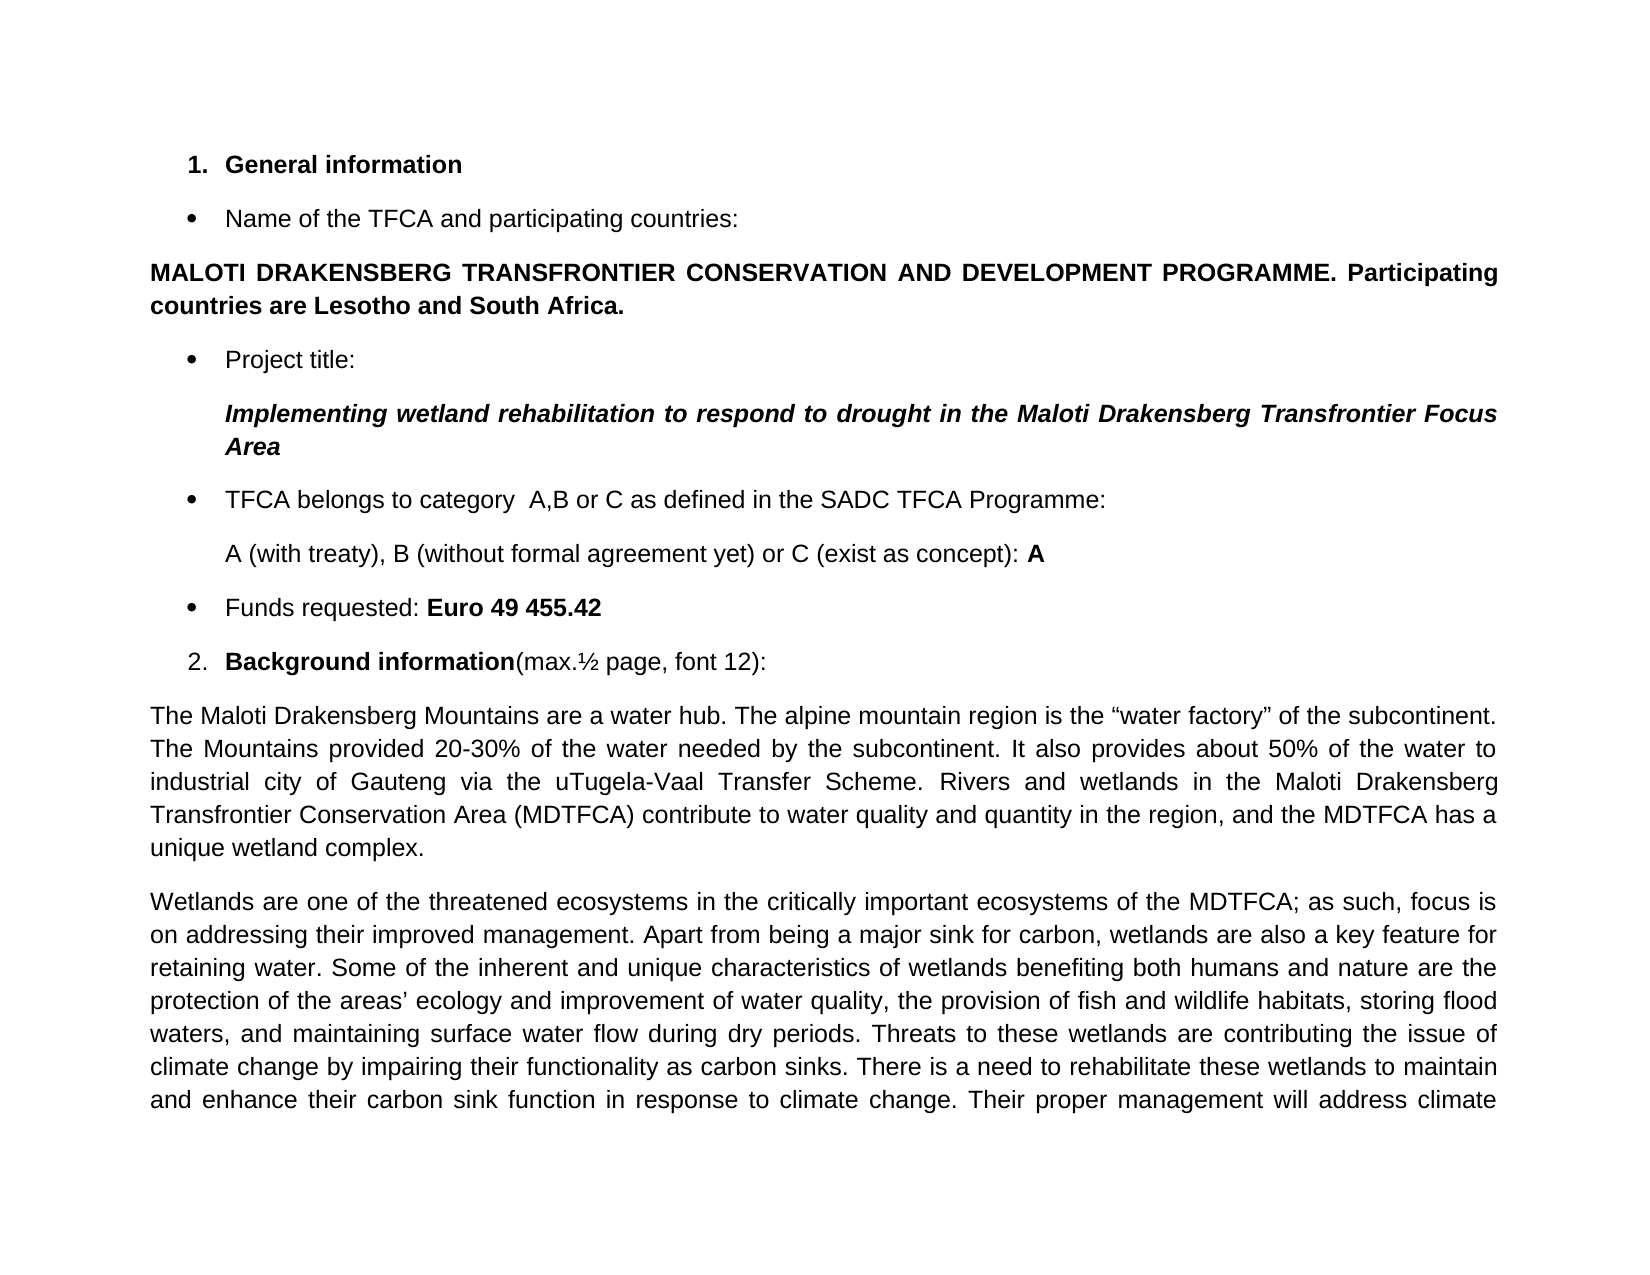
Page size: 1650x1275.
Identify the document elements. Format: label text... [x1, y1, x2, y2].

list Project title: [187, 345, 1500, 373]
list Implementing wetland rehabilitation to respond to drought in the Maloti Drakensberg Transfrontier Focus Area [225, 399, 1500, 460]
list Name of the TFCA and participating countries: [187, 204, 1500, 233]
text The Maloti Drakensberg Mountains are a water hub. The alpine mountain region is the “water factory” of the subcontinent. The Mountains provided 20-30% of the water needed by the subcontinent. It also provides about 50% of the water to industrial city of Gauteng via the uTugela-Vaal Transfer Scheme. Rivers and wetlands in the Maloti Drakensberg Transfrontier Conservation Area (MDTFCA) contribute to water quality and quantity in the region, and the MDTFCA has a unique wetland complex. [150, 701, 1500, 862]
list TFCA belongs to category A,B or C as defined in the SADC TFCA Programme: [187, 486, 1500, 514]
text MALOTI DRAKENSBERG TRANSFRONTIER CONSERVATION AND DEVELOPMENT PROGRAMME. Participating countries are Lesotho and South Africa. [150, 258, 1500, 319]
list General information [187, 150, 1500, 179]
text A (with treaty), B (without formal agreement yet) or C (exist as concept): A [150, 539, 1500, 568]
list Funds requested: Euro 49 455.42 [187, 593, 1500, 622]
list Background information(max.½ page, font 12): [187, 647, 1500, 676]
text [150, 887, 1500, 1114]
